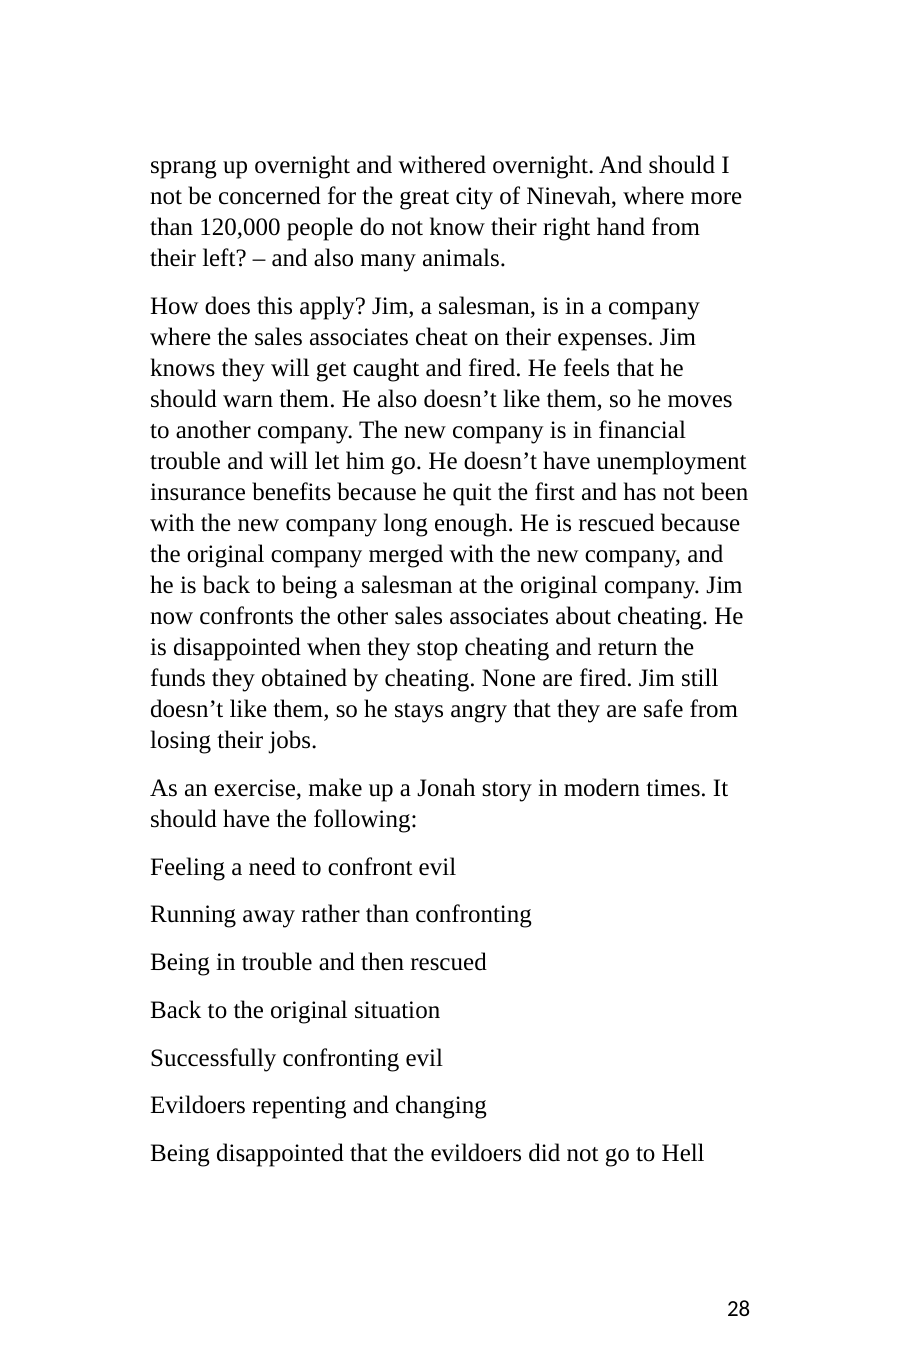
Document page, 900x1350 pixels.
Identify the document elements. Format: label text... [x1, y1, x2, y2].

text Back to the original situation [150, 995, 750, 1024]
text Feeling a need to confront evil [150, 852, 750, 881]
text Being disappointed that the evildoers did not go to Hell [150, 1138, 750, 1167]
text Being in trouble and then rescued [150, 947, 750, 976]
text How does this apply? Jim, a salesman, is in a company where the sales associates cheat on their expenses. Jim knows they will get caught and fired. He feels that he should warn them. He also doesn’t like them, so he moves to another company. The new company is in financial trouble and will let him go. He doesn’t have unemployment insurance benefits because he quit the first and has not been with the new company long enough. He is rescued because the original company merged with the new company, and he is back to being a salesman at the original company. Jim now confronts the other sales associates about cheating. He is disappointed when they stop cheating and return the funds they obtained by cheating. None are fired. Jim still doesn’t like them, so he stays angry that they are safe from losing their jobs. [150, 291, 750, 754]
text Successfully confronting evil [150, 1043, 750, 1071]
text As an exercise, make up a Jonah story in modern times. It should have the following: [150, 773, 750, 833]
text Running away rather than confronting [150, 899, 750, 928]
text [150, 150, 750, 272]
text Evildoers repenting and changing [150, 1090, 750, 1119]
